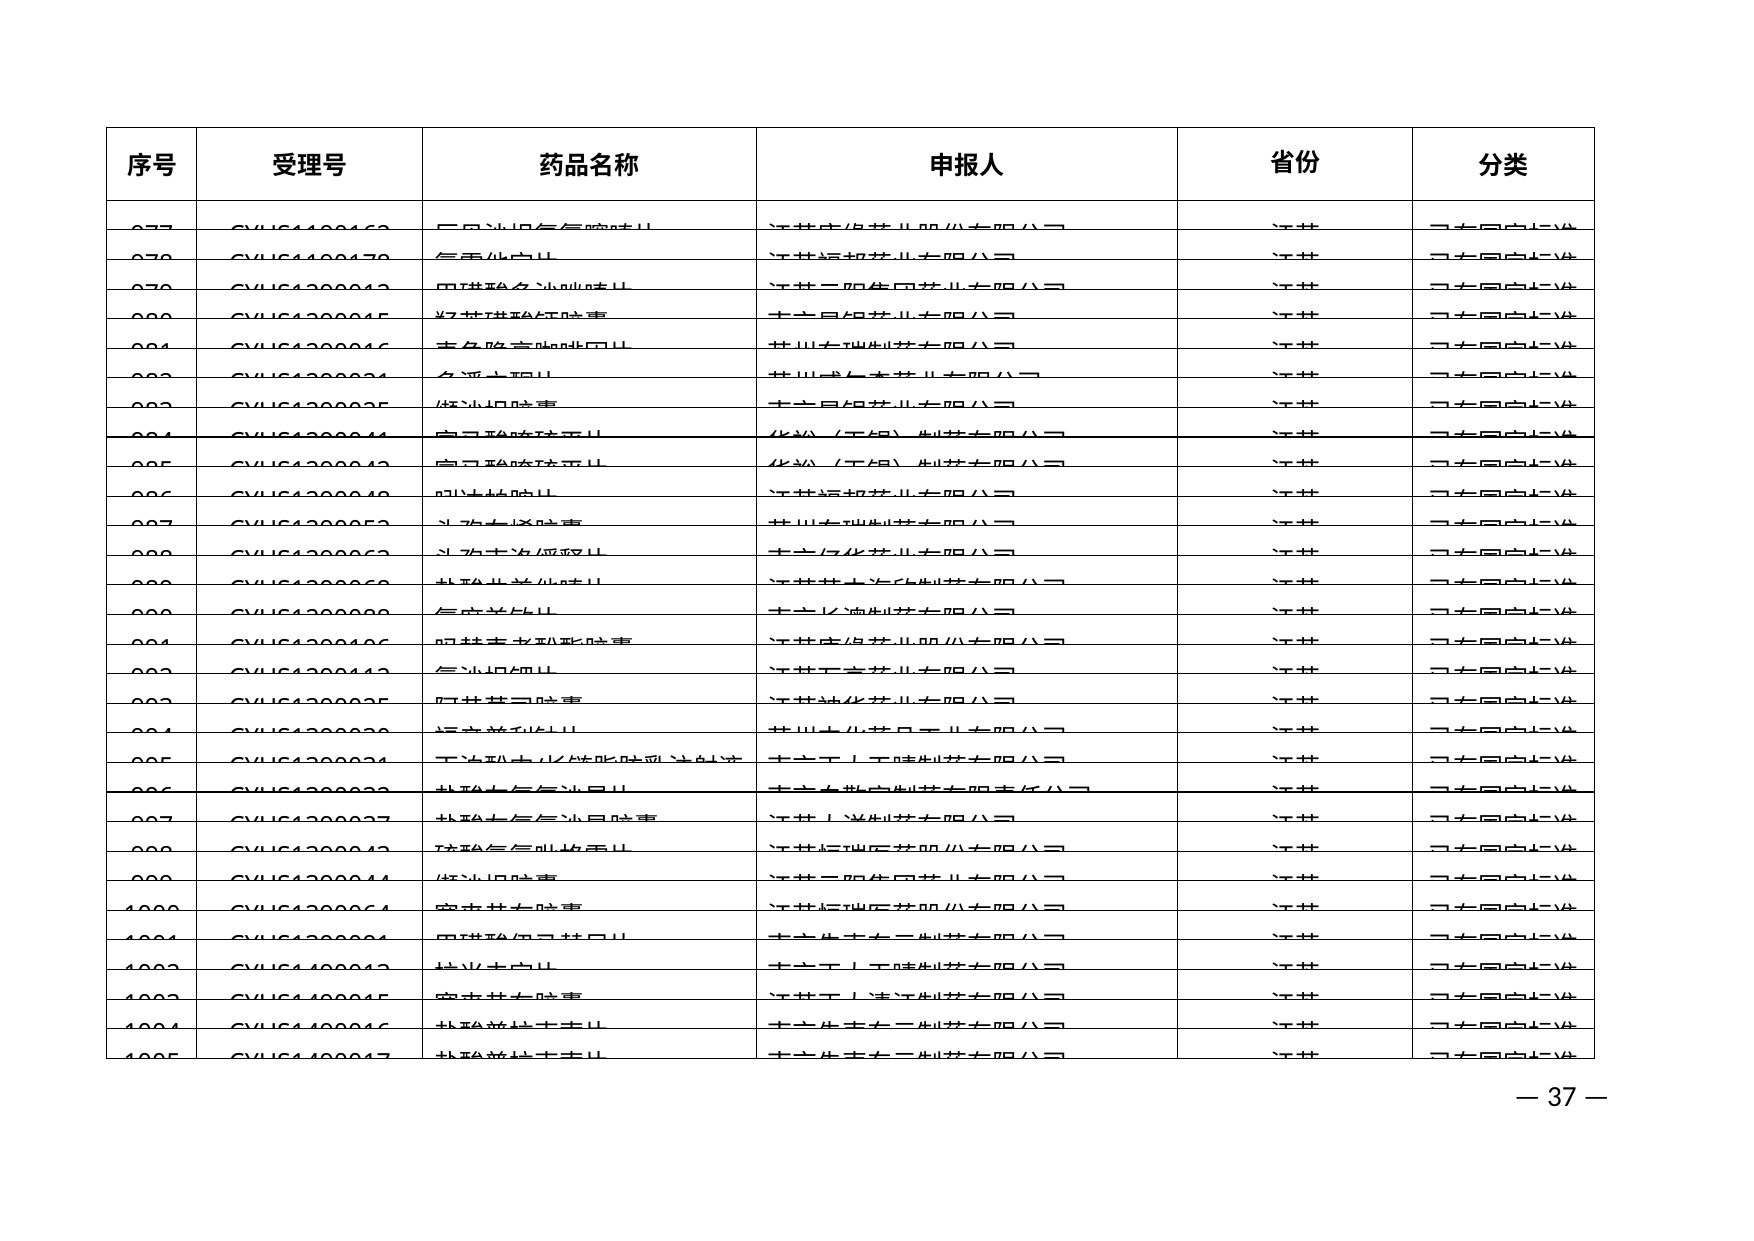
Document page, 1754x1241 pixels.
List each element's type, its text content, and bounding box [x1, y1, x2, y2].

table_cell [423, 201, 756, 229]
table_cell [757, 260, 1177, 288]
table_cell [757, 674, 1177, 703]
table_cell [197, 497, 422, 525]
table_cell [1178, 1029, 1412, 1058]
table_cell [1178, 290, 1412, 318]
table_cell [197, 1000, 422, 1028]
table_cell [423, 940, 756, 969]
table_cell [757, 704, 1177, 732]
table_header 药品名称 [423, 128, 756, 200]
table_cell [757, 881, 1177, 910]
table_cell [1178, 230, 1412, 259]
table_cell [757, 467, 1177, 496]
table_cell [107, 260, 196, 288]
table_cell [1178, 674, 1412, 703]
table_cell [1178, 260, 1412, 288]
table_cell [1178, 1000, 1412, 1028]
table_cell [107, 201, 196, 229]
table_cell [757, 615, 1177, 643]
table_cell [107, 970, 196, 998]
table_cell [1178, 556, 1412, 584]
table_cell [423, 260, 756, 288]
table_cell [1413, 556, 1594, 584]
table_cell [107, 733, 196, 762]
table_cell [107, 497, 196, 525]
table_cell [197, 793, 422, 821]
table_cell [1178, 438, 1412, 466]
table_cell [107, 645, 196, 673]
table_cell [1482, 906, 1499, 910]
table_header 省份 （按拼音顺序排序） [1178, 128, 1412, 200]
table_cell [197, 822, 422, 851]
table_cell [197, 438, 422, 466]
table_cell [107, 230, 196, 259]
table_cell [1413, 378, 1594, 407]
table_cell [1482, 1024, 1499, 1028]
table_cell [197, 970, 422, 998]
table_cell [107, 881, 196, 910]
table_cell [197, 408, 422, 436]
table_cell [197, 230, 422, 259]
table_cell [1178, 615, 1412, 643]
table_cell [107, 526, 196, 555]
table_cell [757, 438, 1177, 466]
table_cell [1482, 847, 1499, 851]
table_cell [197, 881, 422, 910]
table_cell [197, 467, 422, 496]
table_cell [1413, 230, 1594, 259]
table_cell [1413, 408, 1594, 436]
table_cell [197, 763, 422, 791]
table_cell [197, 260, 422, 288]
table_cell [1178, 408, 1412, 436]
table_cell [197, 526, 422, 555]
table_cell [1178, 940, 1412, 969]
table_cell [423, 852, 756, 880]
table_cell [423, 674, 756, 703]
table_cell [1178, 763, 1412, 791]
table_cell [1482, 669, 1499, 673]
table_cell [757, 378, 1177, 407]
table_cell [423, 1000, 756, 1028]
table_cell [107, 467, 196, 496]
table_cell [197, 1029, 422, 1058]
table_header 分类 [1413, 128, 1594, 200]
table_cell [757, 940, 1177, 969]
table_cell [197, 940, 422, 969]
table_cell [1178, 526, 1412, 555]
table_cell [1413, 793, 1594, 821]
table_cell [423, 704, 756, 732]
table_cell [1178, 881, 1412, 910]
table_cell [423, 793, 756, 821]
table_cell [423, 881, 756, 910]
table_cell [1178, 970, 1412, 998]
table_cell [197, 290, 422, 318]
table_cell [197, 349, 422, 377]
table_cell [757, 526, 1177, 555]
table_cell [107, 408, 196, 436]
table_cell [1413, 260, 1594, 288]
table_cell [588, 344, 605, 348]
table_header 申报人 [757, 128, 1177, 200]
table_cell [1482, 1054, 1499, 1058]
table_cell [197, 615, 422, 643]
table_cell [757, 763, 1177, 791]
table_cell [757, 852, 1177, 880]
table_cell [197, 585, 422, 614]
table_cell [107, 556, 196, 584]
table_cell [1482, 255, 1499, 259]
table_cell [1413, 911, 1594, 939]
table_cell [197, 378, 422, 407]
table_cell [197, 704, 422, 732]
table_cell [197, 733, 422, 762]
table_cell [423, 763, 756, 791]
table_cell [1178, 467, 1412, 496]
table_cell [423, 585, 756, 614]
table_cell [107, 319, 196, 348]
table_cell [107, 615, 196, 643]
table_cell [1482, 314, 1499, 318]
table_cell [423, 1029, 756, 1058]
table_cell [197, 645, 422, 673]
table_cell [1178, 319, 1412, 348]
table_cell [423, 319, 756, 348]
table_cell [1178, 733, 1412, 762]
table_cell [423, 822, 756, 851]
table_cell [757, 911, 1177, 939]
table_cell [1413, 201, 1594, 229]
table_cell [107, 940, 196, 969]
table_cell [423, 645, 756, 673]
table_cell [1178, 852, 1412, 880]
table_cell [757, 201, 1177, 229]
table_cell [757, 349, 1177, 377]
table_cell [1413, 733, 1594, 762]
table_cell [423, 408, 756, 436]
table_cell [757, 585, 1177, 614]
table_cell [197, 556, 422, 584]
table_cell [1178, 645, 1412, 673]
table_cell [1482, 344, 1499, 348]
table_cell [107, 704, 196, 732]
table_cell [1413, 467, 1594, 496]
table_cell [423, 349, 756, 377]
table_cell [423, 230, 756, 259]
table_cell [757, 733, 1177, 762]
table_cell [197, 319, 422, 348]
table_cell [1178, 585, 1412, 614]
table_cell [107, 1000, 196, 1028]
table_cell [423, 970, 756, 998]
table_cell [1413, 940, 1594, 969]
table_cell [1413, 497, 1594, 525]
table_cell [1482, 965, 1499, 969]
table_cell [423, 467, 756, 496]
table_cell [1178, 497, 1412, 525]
table_header 受理号 [197, 128, 422, 200]
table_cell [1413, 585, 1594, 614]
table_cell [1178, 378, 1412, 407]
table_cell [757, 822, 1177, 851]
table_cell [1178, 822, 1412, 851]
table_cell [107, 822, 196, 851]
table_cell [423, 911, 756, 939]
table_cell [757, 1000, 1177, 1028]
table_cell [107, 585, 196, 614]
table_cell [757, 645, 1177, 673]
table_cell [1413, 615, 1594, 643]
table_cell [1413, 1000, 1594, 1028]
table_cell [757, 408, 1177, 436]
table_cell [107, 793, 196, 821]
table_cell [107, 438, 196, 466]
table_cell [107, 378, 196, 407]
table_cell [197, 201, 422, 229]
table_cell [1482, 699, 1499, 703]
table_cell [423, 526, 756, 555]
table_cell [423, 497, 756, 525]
table_header 序号 [107, 128, 196, 200]
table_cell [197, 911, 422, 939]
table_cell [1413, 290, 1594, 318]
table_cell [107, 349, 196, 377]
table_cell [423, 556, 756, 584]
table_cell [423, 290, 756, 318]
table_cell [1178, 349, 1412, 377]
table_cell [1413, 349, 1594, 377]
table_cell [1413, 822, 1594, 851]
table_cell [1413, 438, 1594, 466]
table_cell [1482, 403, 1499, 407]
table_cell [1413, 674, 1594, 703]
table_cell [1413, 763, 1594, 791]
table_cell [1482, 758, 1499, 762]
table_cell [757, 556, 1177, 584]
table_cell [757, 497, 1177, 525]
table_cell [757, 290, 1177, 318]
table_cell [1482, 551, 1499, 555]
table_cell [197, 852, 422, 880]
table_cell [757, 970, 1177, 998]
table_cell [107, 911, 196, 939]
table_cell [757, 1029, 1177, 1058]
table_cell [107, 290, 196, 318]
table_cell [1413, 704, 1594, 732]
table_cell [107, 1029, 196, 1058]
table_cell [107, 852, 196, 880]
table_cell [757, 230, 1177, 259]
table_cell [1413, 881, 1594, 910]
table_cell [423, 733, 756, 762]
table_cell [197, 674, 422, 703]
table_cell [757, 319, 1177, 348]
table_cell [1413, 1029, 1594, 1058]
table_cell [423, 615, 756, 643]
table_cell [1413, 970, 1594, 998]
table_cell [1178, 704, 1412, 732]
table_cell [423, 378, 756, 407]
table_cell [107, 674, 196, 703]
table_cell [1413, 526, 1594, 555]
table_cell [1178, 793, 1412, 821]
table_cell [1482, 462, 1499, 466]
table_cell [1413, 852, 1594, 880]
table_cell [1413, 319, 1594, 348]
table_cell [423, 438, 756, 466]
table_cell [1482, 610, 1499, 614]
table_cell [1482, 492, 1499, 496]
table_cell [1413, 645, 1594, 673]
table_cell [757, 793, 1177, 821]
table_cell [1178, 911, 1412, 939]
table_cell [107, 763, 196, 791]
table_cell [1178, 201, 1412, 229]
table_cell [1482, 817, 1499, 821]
